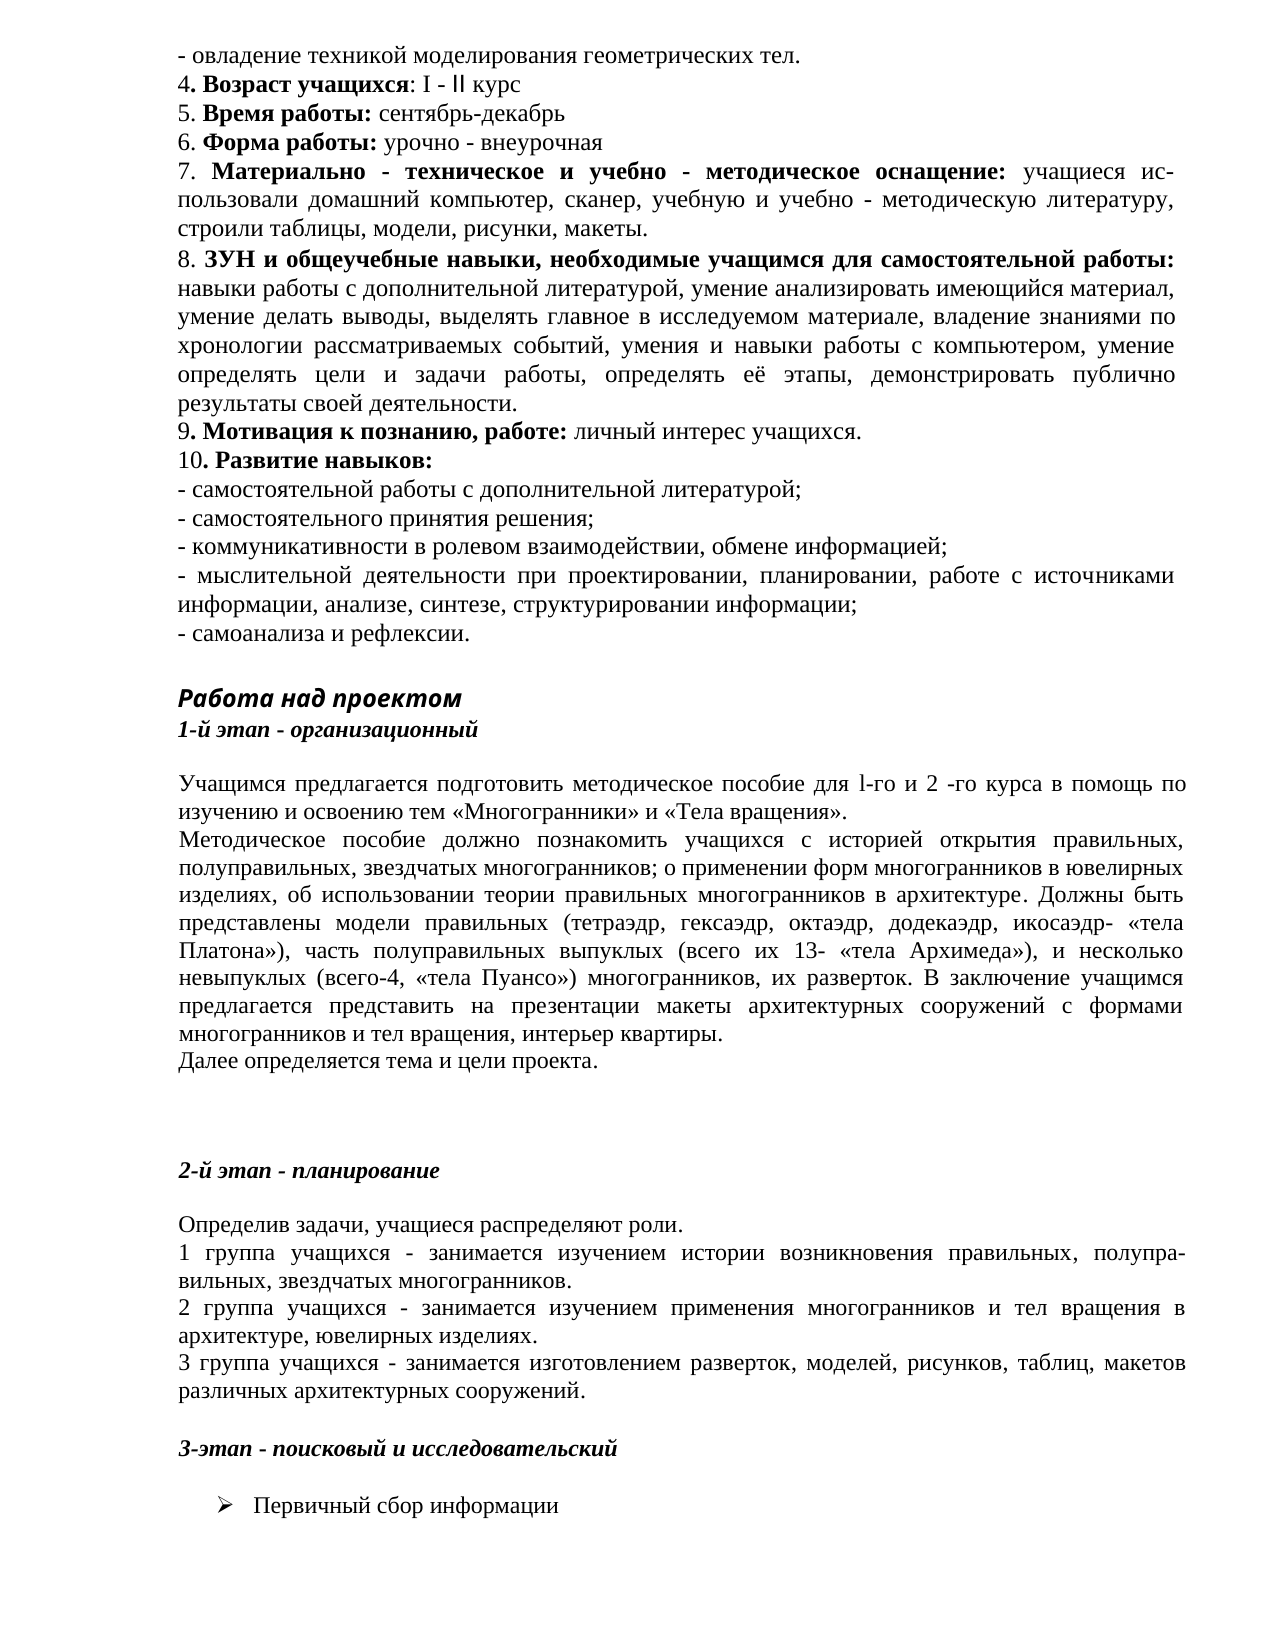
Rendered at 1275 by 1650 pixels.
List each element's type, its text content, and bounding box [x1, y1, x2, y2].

text 9. Мотивация к познанию, работе: личный интерес учащихся. [177, 416, 937, 445]
text 5. Время работы: сентябрь-декабрь [177, 98, 1186, 127]
text 2 группа учащихся - занимается изучением применения многогранников и тел вращения в архитектуре, ювелирных изделиях. [178, 1293, 1186, 1348]
text 4. Возраст учащихся: I - II курс [177, 69, 1186, 98]
text - самоанализа и рефлексии. [177, 618, 1186, 646]
text 6. Форма работы: урочно - внеурочная [177, 127, 1186, 156]
text 7. Материально - техническое и учебно - методическое оснащение: учащиеся использовали домашний компьютер, сканер, учебную и учебно - методическую литературу, строили таблицы, модели, рисунки, макеты. [177, 156, 1174, 242]
text 2-й этап - планирование [179, 1156, 1186, 1184]
text Методическое пособие должно познакомить учащихся с историей открытия правильных, полуправильных, звездчатых многогранников; о применении форм многогранников в ювелирных изделиях, об использовании теории правильных многогранников в архитектуре. Должны быть представлены модели правильных (тетраэдр, гексаэдр, октаэдр, додекаэдр, икосаэдр- «тела Платона»), часть полуправильных выпуклых (всего их 13- «тела Архимеда»), и несколько невыпуклых (всего-4, «тела Пуансо») многогранников, их разверток. В заключение учащимся предлагается представить на презентации макеты архитектурных сооружений с формами многогранников и тел вращения, интерьер квартиры. [179, 825, 1183, 1046]
text 1 группа учащихся - занимается изучением истории возникновения правильных, полуправильных, звездчатых многогранников. [178, 1238, 1186, 1293]
text Определив задачи, учащиеся распределяют роли. [178, 1210, 1186, 1238]
list Первичный сбор информации [216, 1491, 1186, 1518]
text 3 группа учащихся - занимается изготовлением разверток, моделей, рисунков, таблиц, макетов различных архитектурных сооружений. [178, 1348, 1186, 1404]
text 3-этап - поисковый и исследовательский [179, 1434, 1186, 1461]
text - самостоятельного принятия решения; [177, 503, 887, 531]
text Учащимся предлагается подготовить методическое пособие для l-го и 2 -го курса в помощь по изучению и освоению тем «Многогранники» и «Тела вращения». [178, 769, 1187, 824]
text - коммуникативности в ролевом взаимодействии, обмене информацией; [177, 531, 1186, 560]
text 1-й этап - органuзационный [177, 714, 1186, 742]
text Работа над проектом [177, 681, 1186, 714]
text 10. Развитие навыков: [177, 445, 937, 474]
text - самостоятельной работы с дополнительной литературой; [177, 474, 887, 503]
text 8. ЗУН и общеучебные навыки, необходимые учащимся для самостоятельной работы: навыки работы с дополнительной литературой, умение анализировать имеющийся материал, умение делать выводы, выделять главное в исследуемом материале, владение знаниями по хронологии рассматриваемых событий, умения и навыки работы с компьютером, умение определять цели и задачи работы, определять её этапы, демонстрировать публично результаты своей деятельности. [177, 244, 1176, 416]
text Далее определяется тема и цели проекта. [178, 1046, 1187, 1074]
text - овладение техникой моделирования геометрических тел. [177, 41, 927, 69]
text - мыслительной деятельности при проектировании, планировании, работе с источниками информации, анализе, синтезе, структурировании информации; [177, 560, 1174, 618]
